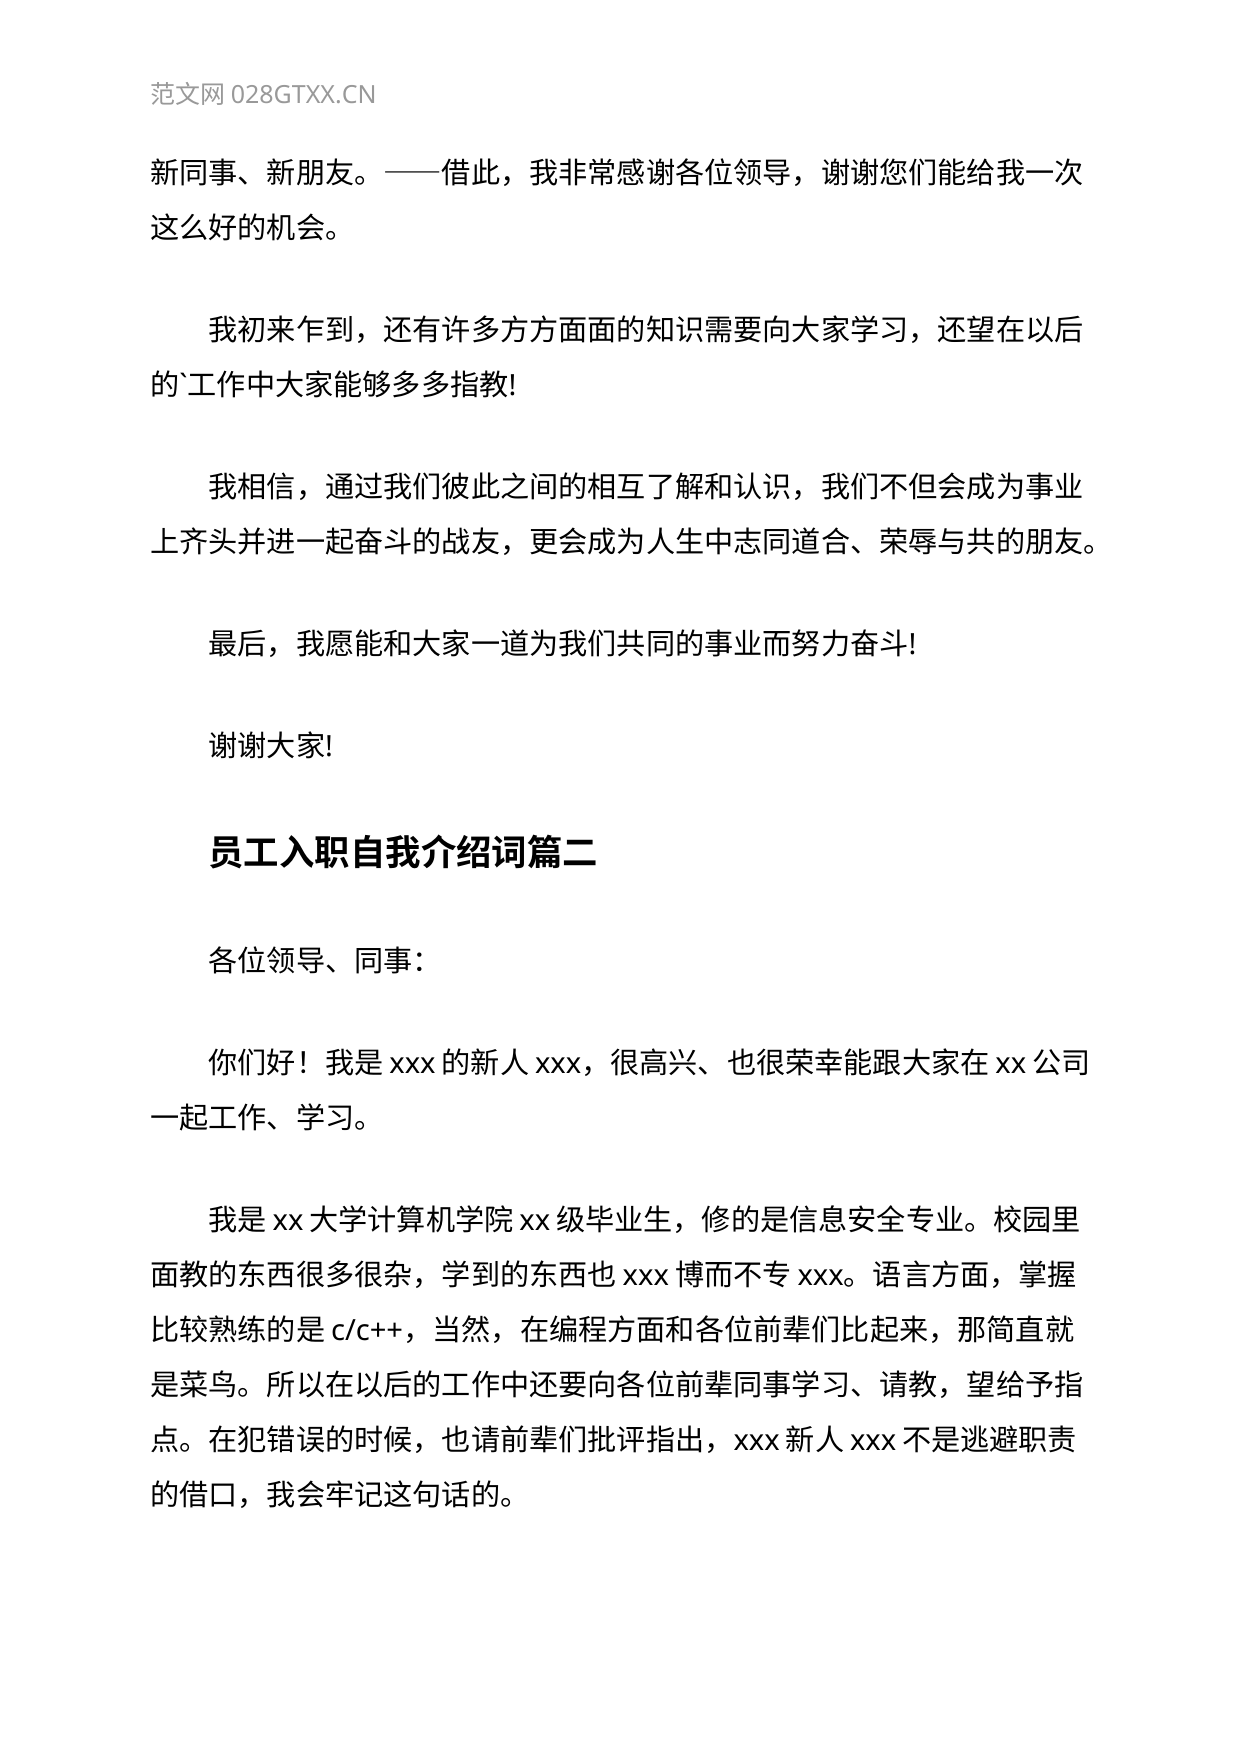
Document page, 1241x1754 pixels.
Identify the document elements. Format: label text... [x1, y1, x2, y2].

text 你们好！我是xxx的新人xxx，很高兴、也很荣幸能跟大家在xx公司一起工作、学习。 [150, 1039, 1090, 1137]
text 最后，我愿能和大家一道为我们共同的事业而努力奋斗! [150, 620, 1090, 663]
text 员工入职自我介绍词篇二 [150, 824, 1090, 875]
text 我相信，通过我们彼此之间的相互了解和认识，我们不但会成为事业上齐头并进一起奋斗的战友，更会成为人生中志同道合、荣辱与共的朋友。 [150, 463, 1090, 561]
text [150, 150, 1090, 247]
text 我是xx大学计算机学院xx级毕业生，修的是信息安全专业。校园里面教的东西很多很杂，学到的东西也xxx博而不专xxx。语言方面，掌握比较熟练的是c/c++，当然，在编程方面和各位前辈们比起来，那简直就是菜鸟。所以在以后的工作中还要向各位前辈同事学习、请教，望给予指点。在犯错误的时候，也请前辈们批评指出，xxx新人xxx不是逃避职责的借口，我会牢记这句话的。 [150, 1196, 1090, 1513]
text 谢谢大家! [150, 722, 1090, 764]
text 我初来乍到，还有许多方方面面的知识需要向大家学习，还望在以后的`工作中大家能够多多指教! [150, 307, 1090, 404]
text 各位领导、同事： [150, 938, 1090, 980]
